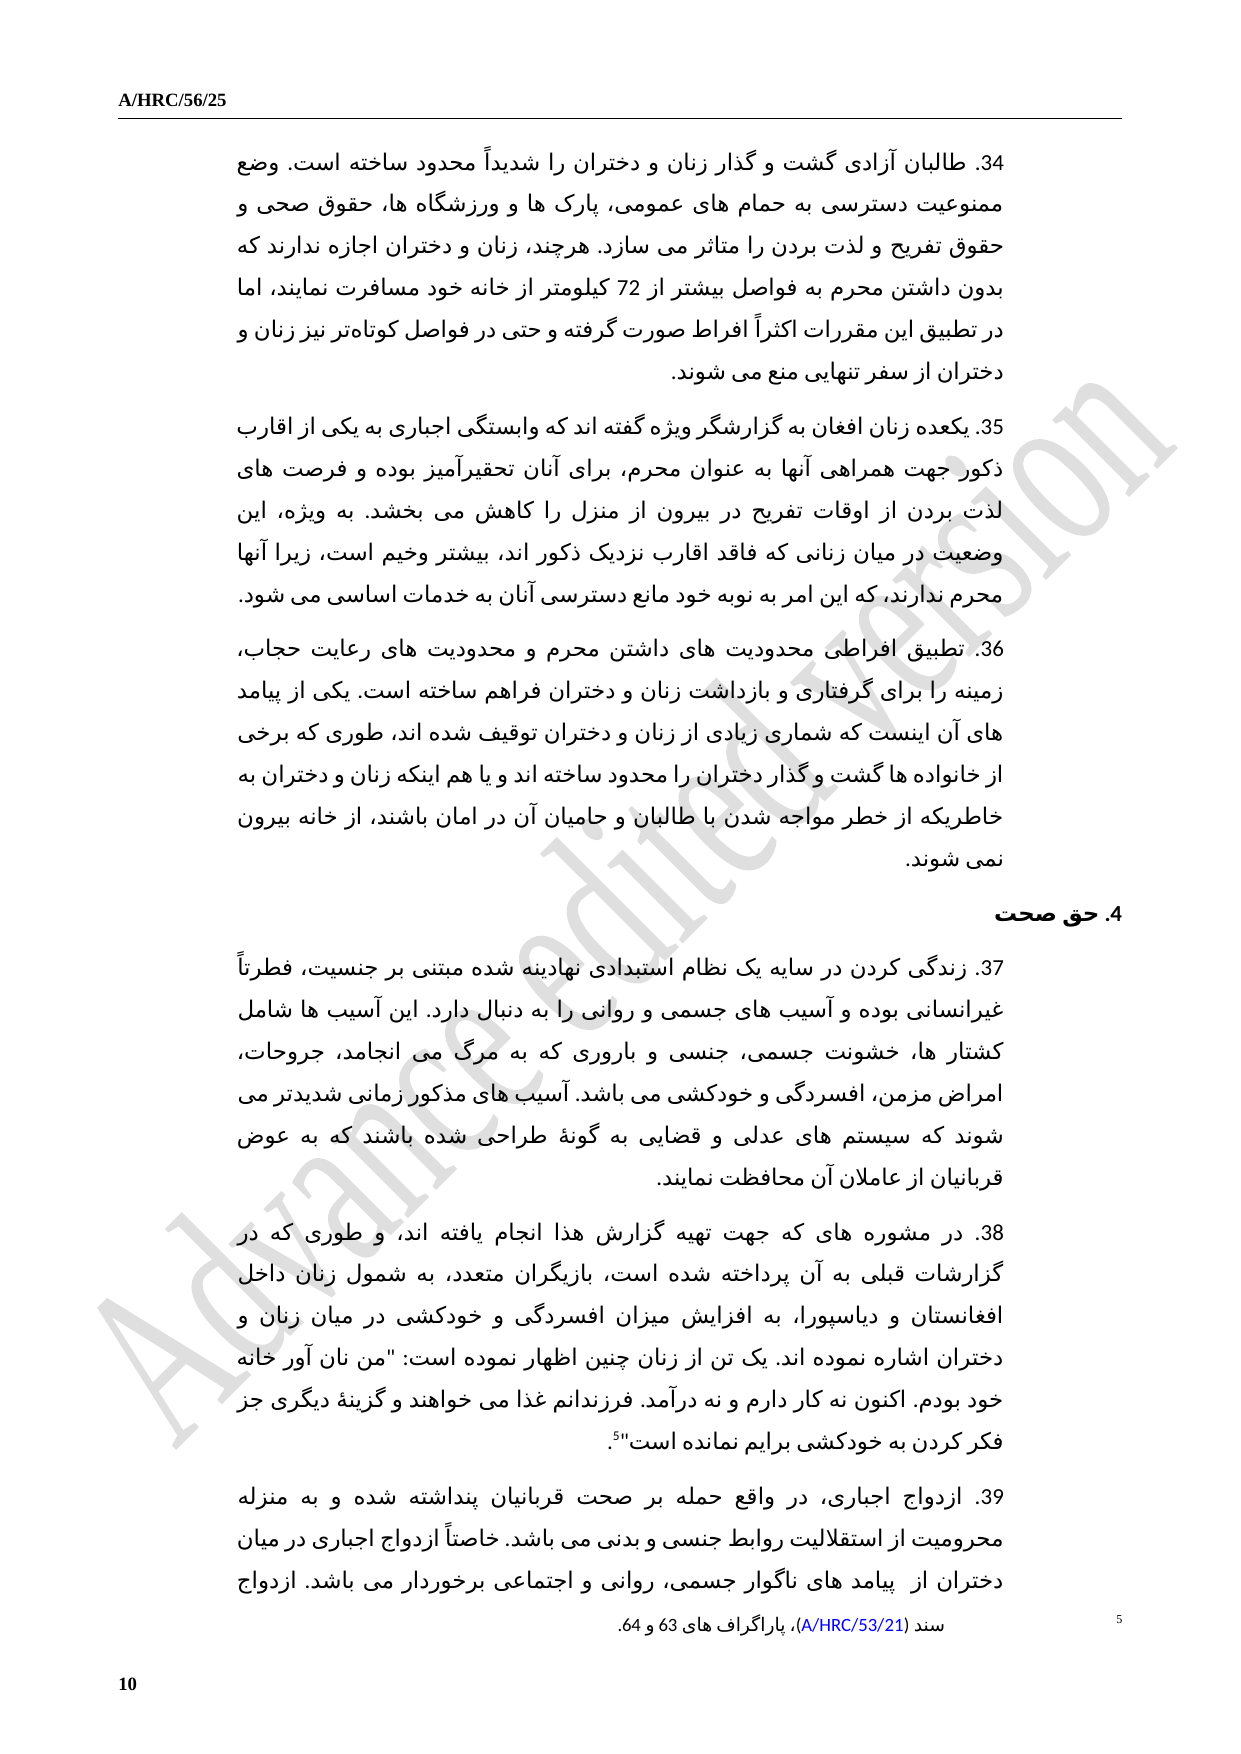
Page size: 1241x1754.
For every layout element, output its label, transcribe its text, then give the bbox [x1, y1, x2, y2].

text 35. یکعده زنان افغان به گزارشگر ویژه گفته اند که وابستگی اجباری به یکی از اقارب ذکور جهت همراهی آنها به عنوان محرم، برای آنان تحقیرآمیز بوده و فرصت های لذت بردن از اوقات تفریح در بیرون از منزل را کاهش می بخشد. به ویژه، این وضعیت در میان زنانی که فاقد اقارب نزدیک ذکور اند، بیشتر وخیم است، زیرا آنها محرم ندارند، که این امر به نوبه خود مانع دسترسی آنان به خدمات اساسی می شود. [236, 412, 1004, 608]
text 37. زندگی کردن در سایه یک نظام استبدادی نهادینه شده مبتنی بر جنسیت، فطرتاً غیرانسانی بوده و آسیب های جسمی و روانی را به دنبال دارد. این آسیب ها شامل کشتار ها، خشونت جسمی، جنسی و باروری که به مرگ می انجامد، جروحات، امراض مزمن، افسردگی و خودکشی می باشد. آسیب های مذکور زمانی شدیدتر می شوند که سیستم های عدلی و قضایی به گونۀ طراحی شده‌ باشند که به عوض قربانیان از عاملان آن محافظت نمایند. [236, 953, 1004, 1191]
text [236, 1482, 1004, 1594]
text 34. طالبان آزادی گشت و گذار زنان و دختران را شدیداً محدود ساخته است. وضع ممنوعیت دسترسی به حمام های عمومی، پارک ها و ورزشگاه ها، حقوق صحی و حقوق تفریح ​​و لذت بردن را متاثر می سازد. هرچند، زنان و دختران اجازه ندارند که بدون داشتن محرم به فواصل بیشتر از 72 کیلومتر از خانه خود مسافرت نمایند، اما در تطبیق این مقررات اکثراً افراط صورت گرفته و حتی در فواصل کوتاه‌تر نیز زنان و دختران از سفر تنهایی منع می شوند. [236, 148, 1004, 386]
text 4. حق صحت [236, 899, 1122, 927]
text 38. در مشوره های که جهت تهیه گزارش هذا انجام یافته اند، و طوری که در گزارشات قبلی به آن پرداخته شده است، بازیگران متعدد، به شمول زنان داخل افغانستان و دیاسپورا، به افزایش میزان افسردگی و خودکشی در میان زنان و دختران اشاره نموده اند. یک تن از زنان چنین اظهار نموده است: "من نان آور خانه خود بودم. اکنون نه کار دارم و نه درآمد. فرزندانم غذا می خواهند و گزینۀ دیگری جز فکر کردن به خودکشی برایم نمانده است". [236, 1218, 1004, 1456]
text 36. تطبیق افراطی محدودیت های داشتن محرم و محدودیت های رعایت حجاب، زمینه را برای گرفتاری و بازداشت زنان و دختران فراهم ساخته است. یکی از پیامد های آن اینست که شماری زیادی از زنان و دختران توقیف شده اند، طوری که برخی از خانواده ها گشت و گذار دختران را محدود ساخته اند و یا هم اینکه زنان و دختران به خاطریکه از خطر مواجه شدن با طالبان و حامیان آن در امان باشند، از خانه بیرون نمی شوند. [236, 634, 1004, 872]
